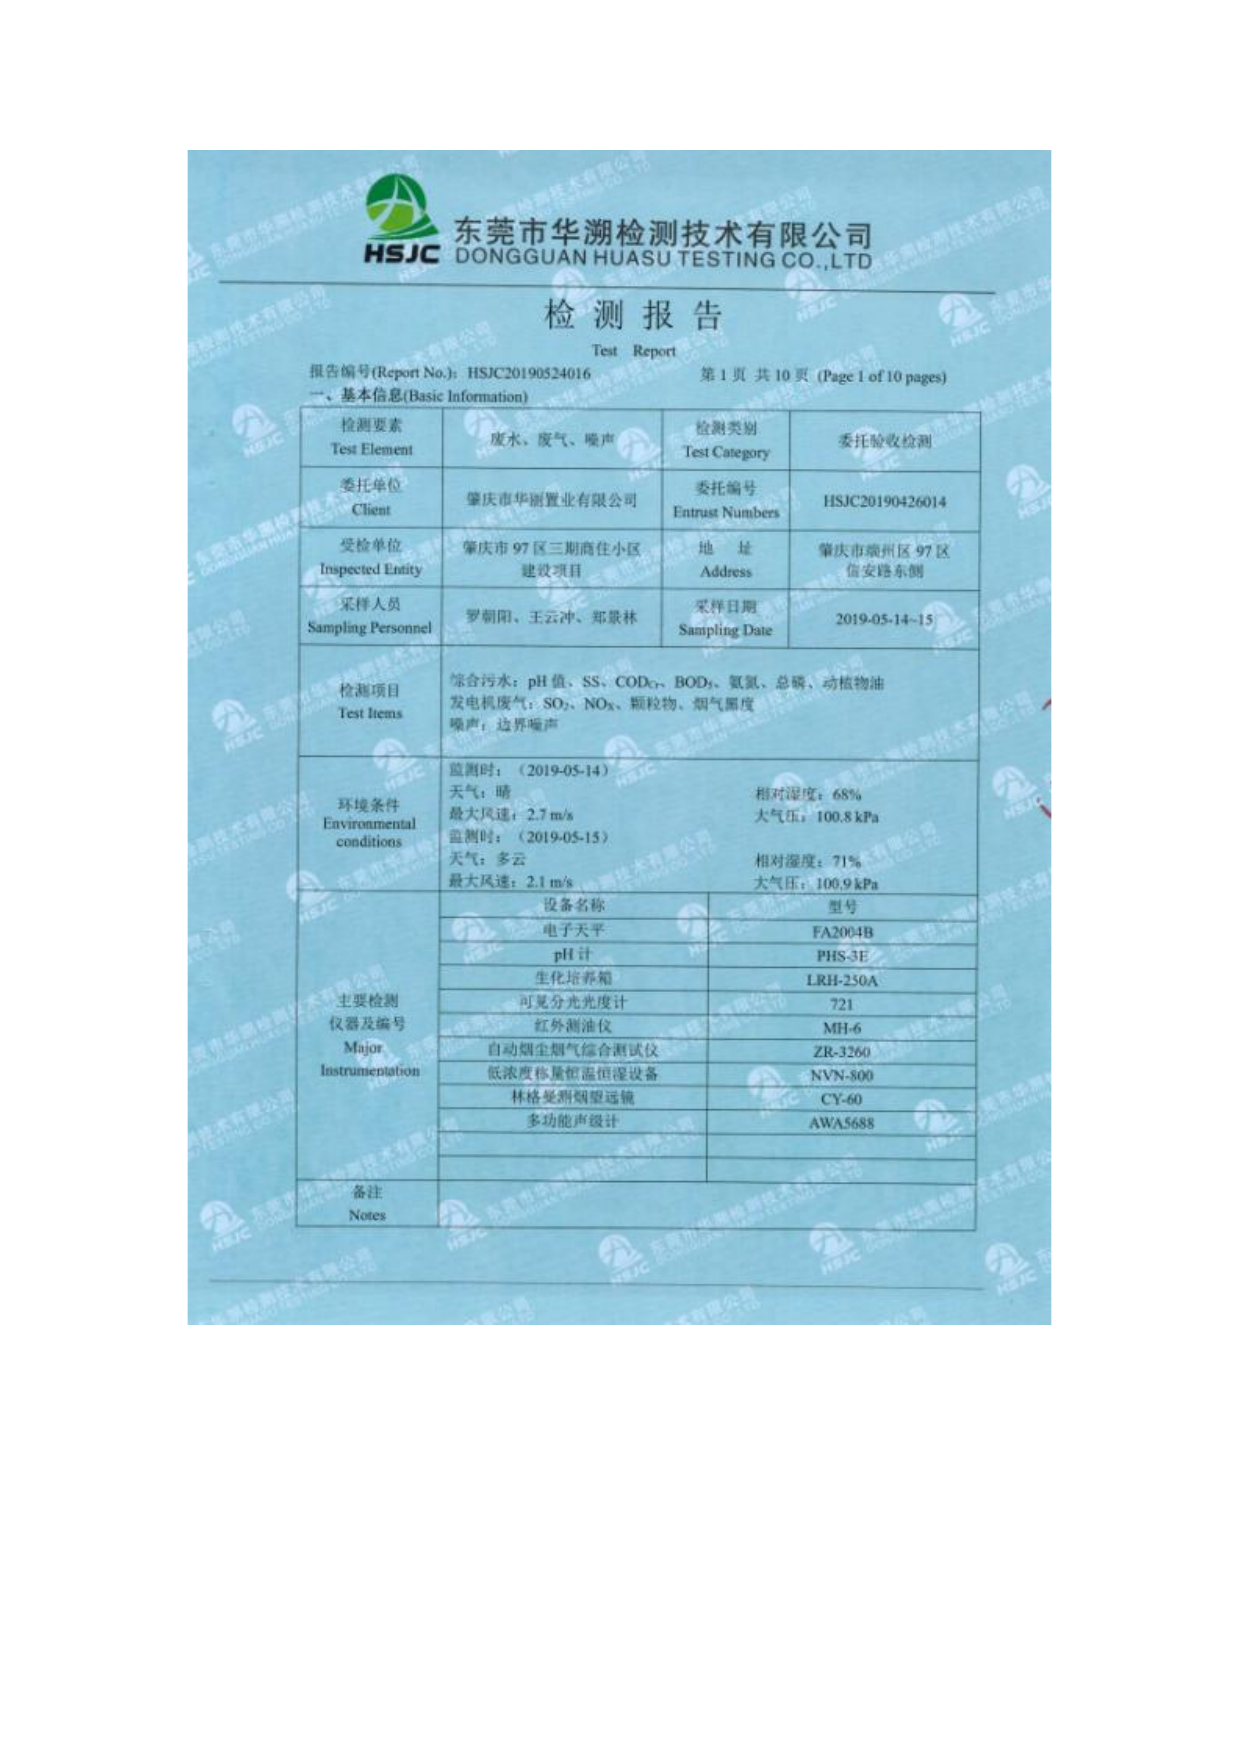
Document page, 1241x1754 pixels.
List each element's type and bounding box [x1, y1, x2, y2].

picture [187, 150, 1052, 1325]
